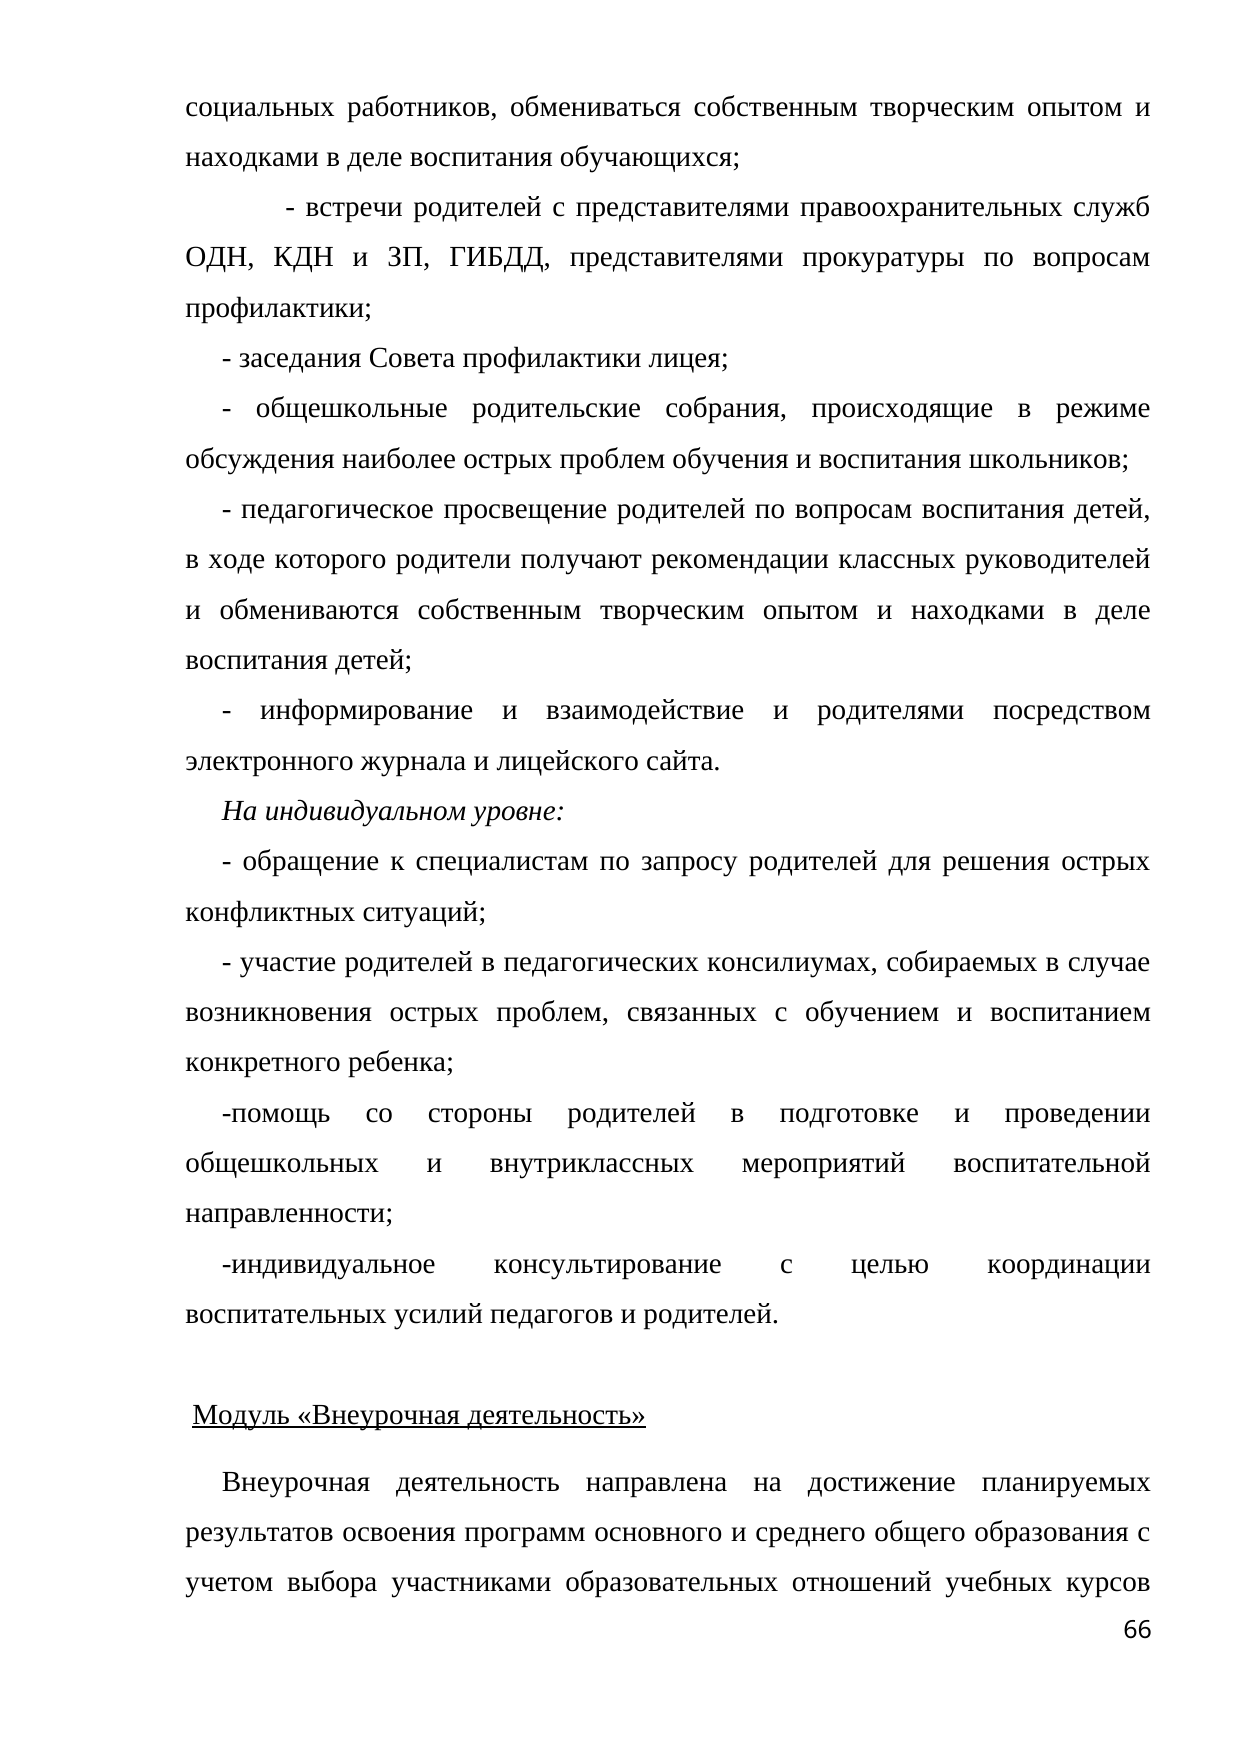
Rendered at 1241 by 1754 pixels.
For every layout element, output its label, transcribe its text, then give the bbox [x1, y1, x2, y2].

text - встречи родителей с представителями правоохранительных служб ОДН, КДН и ЗП, ГИБДД, представителями прокуратуры по вопросам профилактики; [185, 189, 1152, 323]
text - педагогическое просвещение родителей по вопросам воспитания детей, в ходе которого родители получают рекомендации классных руководителей и обмениваются собственным творческим опытом и находками в деле воспитания детей; [185, 491, 1152, 676]
text -индивидуальное консультирование с целью координации воспитательных усилий педагогов и родителей. [185, 1246, 1152, 1330]
text На индивидуальном уровне: [185, 793, 1152, 827]
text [185, 89, 1152, 172]
text - информирование и взаимодействие и родителями посредством электронного журнала и лицейского сайта. [185, 692, 1152, 776]
text -помощь со стороны родителей в подготовке и проведении общешкольных и внутриклассных мероприятий воспитательной направленности; [185, 1095, 1152, 1229]
text - общешкольные родительские собрания, происходящие в режиме обсуждения наиболее острых проблем обучения и воспитания школьников; [185, 391, 1152, 474]
text - участие родителей в педагогических консилиумах, собираемых в случае возникновения острых проблем, связанных с обучением и воспитанием конкретного ребенка; [185, 944, 1152, 1078]
text - заседания Совета профилактики лицея; [185, 340, 1152, 374]
text - обращение к специалистам по запросу родителей для решения острых конфликтных ситуаций; [185, 843, 1152, 927]
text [185, 1464, 1152, 1598]
text Модуль «Внеурочная деятельность» [192, 1397, 1152, 1430]
